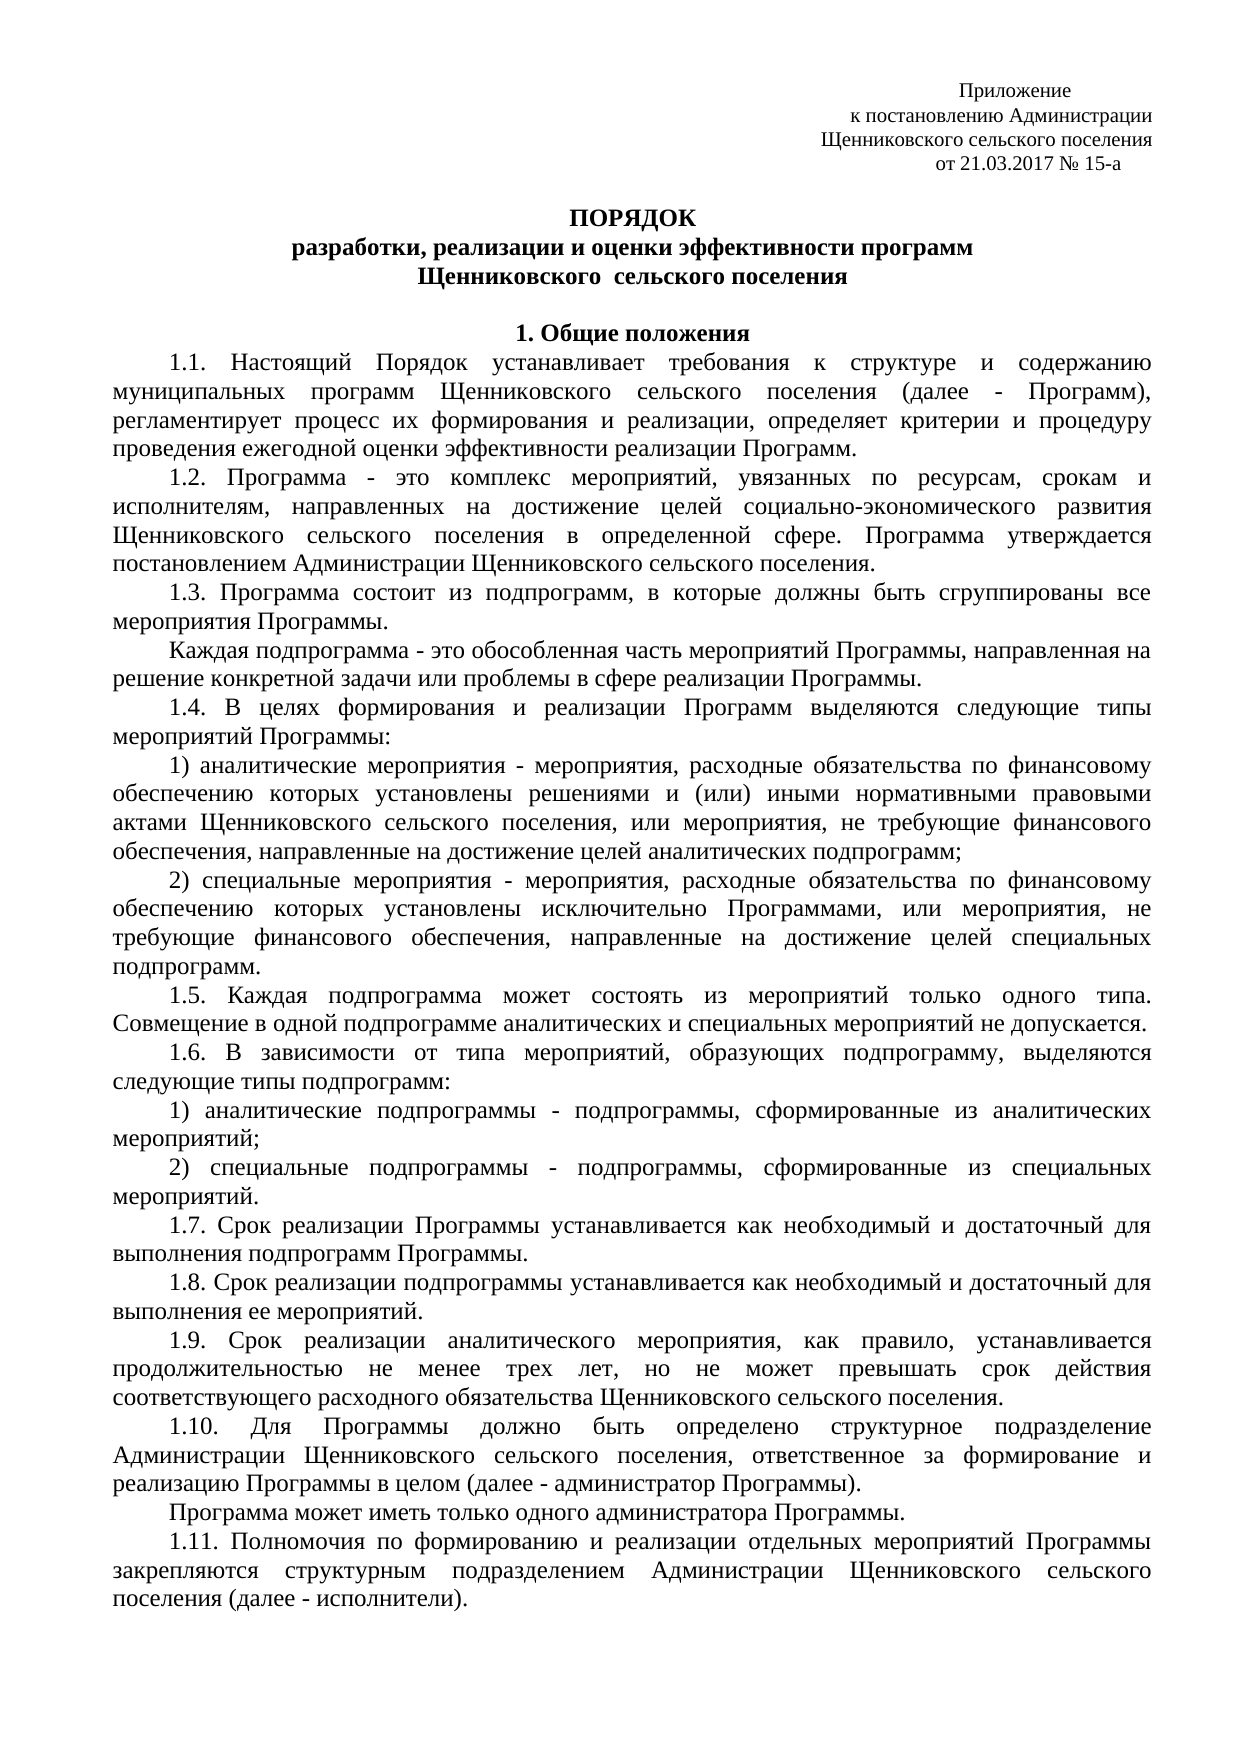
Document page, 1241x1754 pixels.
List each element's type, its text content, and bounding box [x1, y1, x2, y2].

text Программа может иметь только одного администратора Программы. [112, 1497, 1152, 1526]
text 1.9. Срок реализации аналитического мероприятия, как правило, устанавливается продолжительностью не менее трех лет, но не может превышать срок действия соответствующего расходного обязательства Щенниковского сельского поселения. [112, 1325, 1152, 1411]
text Приложение [112, 74, 1152, 103]
text 1. Общие положения [112, 318, 1152, 347]
text 1.10. Для Программы должно быть определено структурное подразделение Администрации Щенниковского сельского поселения, ответственное за формирование и реализацию Программы в целом (далее - администратор Программы). [112, 1411, 1152, 1497]
text 1.5. Каждая подпрограмма может состоять из мероприятий только одного типа. Совмещение в одной подпрограмме аналитических и специальных мероприятий не допускается. [112, 980, 1152, 1037]
text Щенниковского сельского поселения [112, 127, 1152, 151]
text 1) аналитические подпрограммы - подпрограммы, сформированные из аналитических мероприятий; [112, 1095, 1152, 1152]
text 1) аналитические мероприятия - мероприятия, расходные обязательства по финансовому обеспечению которых установлены решениями и (или) иными нормативными правовыми актами Щенниковского сельского поселения, или мероприятия, не требующие финансового обеспечения, направленные на достижение целей аналитических подпрограмм; [112, 750, 1152, 865]
text разработки, реализации и оценки эффективности программ [112, 232, 1152, 261]
text 1.7. Срок реализации Программы устанавливается как необходимый и достаточный для выполнения подпрограмм Программы. [112, 1210, 1152, 1267]
text 1.11. Полномочия по формированию и реализации отдельных мероприятий Программы закрепляются структурным подразделением Администрации Щенниковского сельского поселения (далее - исполнители). [112, 1526, 1152, 1612]
text 1.2. Программа - это комплекс мероприятий, увязанных по ресурсам, срокам и исполнителям, направленных на достижение целей социально-экономического развития Щенниковского сельского поселения в определенной сфере. Программа утверждается постановлением Администрации Щенниковского сельского поселения. [112, 462, 1152, 577]
text Щенниковского сельского поселения [112, 261, 1152, 290]
text 1.8. Срок реализации подпрограммы устанавливается как необходимый и достаточный для выполнения ее мероприятий. [112, 1267, 1152, 1325]
text Каждая подпрограмма - это обособленная часть мероприятий Программы, направленная на решение конкретной задачи или проблемы в сфере реализации Программы. [112, 635, 1152, 692]
text 2) специальные подпрограммы - подпрограммы, сформированные из специальных мероприятий. [112, 1152, 1152, 1210]
text 1.3. Программа состоит из подпрограмм, в которые должны быть сгруппированы все мероприятия Программы. [112, 577, 1152, 635]
text к постановлению Администрации [112, 103, 1152, 127]
text от 21.03.2017 № 15-а [112, 151, 1152, 175]
text 1.4. В целях формирования и реализации Программ выделяются следующие типы мероприятий Программы: [112, 692, 1152, 750]
text 1.1. Настоящий Порядок устанавливает требования к структуре и содержанию муниципальных программ Щенниковского сельского поселения (далее - Программ), регламентирует процесс их формирования и реализации, определяет критерии и процедуру проведения ежегодной оценки эффективности реализации Программ. [112, 347, 1152, 462]
text ПОРЯДОК [112, 203, 1152, 232]
text 1.6. В зависимости от типа мероприятий, образующих подпрограмму, выделяются следующие типы подпрограмм: [112, 1037, 1152, 1095]
text 2) специальные мероприятия - мероприятия, расходные обязательства по финансовому обеспечению которых установлены исключительно Программами, или мероприятия, не требующие финансового обеспечения, направленные на достижение целей специальных подпрограмм. [112, 865, 1152, 980]
